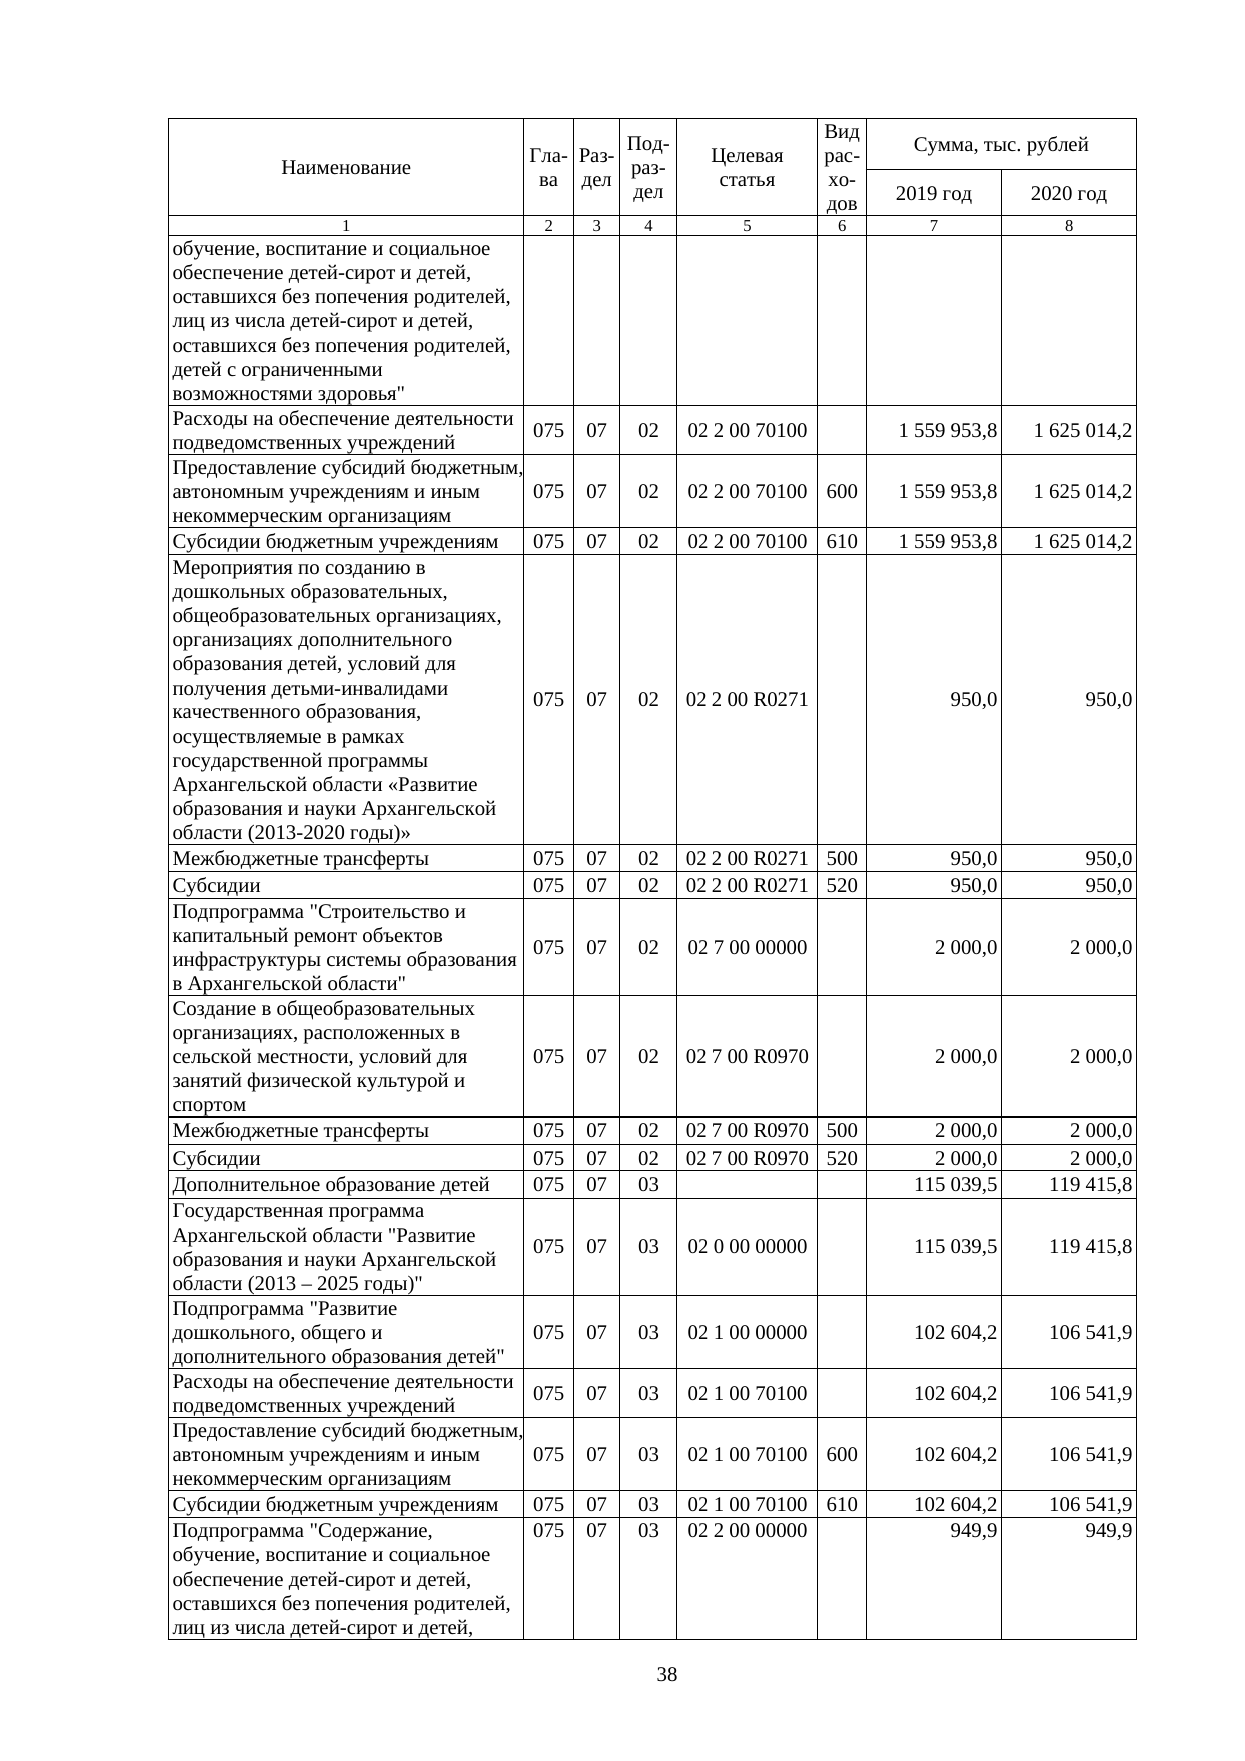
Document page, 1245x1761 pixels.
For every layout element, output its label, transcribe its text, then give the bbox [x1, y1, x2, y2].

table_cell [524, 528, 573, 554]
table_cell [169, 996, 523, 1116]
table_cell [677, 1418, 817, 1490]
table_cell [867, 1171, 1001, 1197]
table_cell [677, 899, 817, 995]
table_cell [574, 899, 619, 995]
table_cell 1 [169, 216, 523, 235]
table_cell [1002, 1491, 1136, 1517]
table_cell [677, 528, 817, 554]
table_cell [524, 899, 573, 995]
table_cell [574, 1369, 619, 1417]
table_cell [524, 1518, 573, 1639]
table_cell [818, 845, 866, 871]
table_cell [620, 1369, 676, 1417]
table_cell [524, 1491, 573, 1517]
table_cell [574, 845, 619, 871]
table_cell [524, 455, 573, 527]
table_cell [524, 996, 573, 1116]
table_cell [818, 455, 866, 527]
table_header Гла- ва [524, 119, 573, 215]
table_cell 2019 год [867, 170, 1001, 215]
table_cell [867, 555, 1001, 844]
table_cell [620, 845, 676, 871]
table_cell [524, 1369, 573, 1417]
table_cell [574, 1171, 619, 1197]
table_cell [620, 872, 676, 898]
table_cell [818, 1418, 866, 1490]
table_cell 2020 год [1002, 170, 1136, 215]
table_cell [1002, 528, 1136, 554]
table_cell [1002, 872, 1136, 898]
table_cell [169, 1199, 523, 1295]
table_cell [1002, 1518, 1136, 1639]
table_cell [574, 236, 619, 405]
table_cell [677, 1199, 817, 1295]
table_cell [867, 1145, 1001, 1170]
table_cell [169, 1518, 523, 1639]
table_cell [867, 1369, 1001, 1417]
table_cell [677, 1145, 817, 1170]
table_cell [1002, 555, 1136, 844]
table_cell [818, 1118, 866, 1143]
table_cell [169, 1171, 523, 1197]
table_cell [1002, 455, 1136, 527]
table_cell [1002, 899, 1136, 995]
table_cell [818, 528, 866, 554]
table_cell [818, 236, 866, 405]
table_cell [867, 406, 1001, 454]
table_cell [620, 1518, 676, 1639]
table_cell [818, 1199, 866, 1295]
table_header Раз- дел [574, 119, 619, 215]
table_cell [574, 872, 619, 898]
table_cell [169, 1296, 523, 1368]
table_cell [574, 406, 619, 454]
table_header Сумма, тыс. рублей [867, 119, 1136, 169]
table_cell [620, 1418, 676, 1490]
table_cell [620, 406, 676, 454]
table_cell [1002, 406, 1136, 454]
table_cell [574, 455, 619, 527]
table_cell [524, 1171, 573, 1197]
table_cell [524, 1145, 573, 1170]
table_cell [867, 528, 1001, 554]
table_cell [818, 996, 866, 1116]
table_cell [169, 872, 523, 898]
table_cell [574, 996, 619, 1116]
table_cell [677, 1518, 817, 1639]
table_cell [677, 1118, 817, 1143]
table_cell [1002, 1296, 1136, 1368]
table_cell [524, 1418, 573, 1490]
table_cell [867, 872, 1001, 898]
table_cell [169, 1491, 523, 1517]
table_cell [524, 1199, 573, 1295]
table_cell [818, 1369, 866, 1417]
table_cell 5 [677, 216, 817, 235]
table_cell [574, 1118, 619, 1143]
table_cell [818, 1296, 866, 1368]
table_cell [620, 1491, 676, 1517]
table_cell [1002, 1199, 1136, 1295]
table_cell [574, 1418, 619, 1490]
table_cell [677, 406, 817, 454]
table_cell 6 [818, 216, 866, 235]
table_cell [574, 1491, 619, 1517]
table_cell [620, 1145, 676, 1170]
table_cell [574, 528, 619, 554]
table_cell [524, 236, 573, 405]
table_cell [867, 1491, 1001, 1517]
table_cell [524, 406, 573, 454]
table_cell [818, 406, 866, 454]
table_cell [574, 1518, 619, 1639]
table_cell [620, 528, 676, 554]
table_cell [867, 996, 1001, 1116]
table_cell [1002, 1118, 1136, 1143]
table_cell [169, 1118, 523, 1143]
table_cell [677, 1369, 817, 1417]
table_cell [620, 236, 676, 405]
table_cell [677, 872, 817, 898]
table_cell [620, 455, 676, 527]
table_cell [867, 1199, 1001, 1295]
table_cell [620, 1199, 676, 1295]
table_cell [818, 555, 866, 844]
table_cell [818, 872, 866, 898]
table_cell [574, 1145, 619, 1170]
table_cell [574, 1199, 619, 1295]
table_cell 8 [1002, 216, 1136, 235]
table_cell 2 [524, 216, 573, 235]
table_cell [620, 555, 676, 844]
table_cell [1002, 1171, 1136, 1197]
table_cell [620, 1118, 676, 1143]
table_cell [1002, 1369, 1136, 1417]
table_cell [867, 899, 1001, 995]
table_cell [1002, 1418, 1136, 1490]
table_header Под- раз- дел [620, 119, 676, 215]
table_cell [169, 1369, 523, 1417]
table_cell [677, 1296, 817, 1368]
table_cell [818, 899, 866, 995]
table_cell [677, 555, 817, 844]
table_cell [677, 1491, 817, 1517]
table_cell 3 [574, 216, 619, 235]
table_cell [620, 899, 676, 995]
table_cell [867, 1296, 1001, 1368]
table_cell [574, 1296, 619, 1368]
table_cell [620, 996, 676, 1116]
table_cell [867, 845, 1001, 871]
table_cell 7 [867, 216, 1001, 235]
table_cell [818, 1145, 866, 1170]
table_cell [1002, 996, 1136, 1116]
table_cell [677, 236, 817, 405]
table_header Вид рас- хо- дов [818, 119, 866, 215]
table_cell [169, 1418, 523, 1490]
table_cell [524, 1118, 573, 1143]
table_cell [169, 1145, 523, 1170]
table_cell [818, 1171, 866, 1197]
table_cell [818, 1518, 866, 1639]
table_cell 4 [620, 216, 676, 235]
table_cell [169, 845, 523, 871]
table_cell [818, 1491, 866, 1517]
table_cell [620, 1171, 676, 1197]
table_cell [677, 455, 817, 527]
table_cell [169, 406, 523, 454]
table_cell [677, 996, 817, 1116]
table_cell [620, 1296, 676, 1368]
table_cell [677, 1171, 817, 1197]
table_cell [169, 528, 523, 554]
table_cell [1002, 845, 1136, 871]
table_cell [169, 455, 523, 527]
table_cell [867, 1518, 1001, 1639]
table_header Целевая статья [677, 119, 817, 215]
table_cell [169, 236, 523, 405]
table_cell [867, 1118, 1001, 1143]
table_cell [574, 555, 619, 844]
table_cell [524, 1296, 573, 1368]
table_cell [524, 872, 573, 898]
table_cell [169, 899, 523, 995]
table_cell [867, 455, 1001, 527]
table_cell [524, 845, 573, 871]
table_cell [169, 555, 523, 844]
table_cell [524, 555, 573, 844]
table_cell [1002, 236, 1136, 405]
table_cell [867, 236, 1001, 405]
table_header Наименование [169, 119, 523, 215]
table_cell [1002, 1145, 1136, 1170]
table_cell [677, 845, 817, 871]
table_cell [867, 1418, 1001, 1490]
